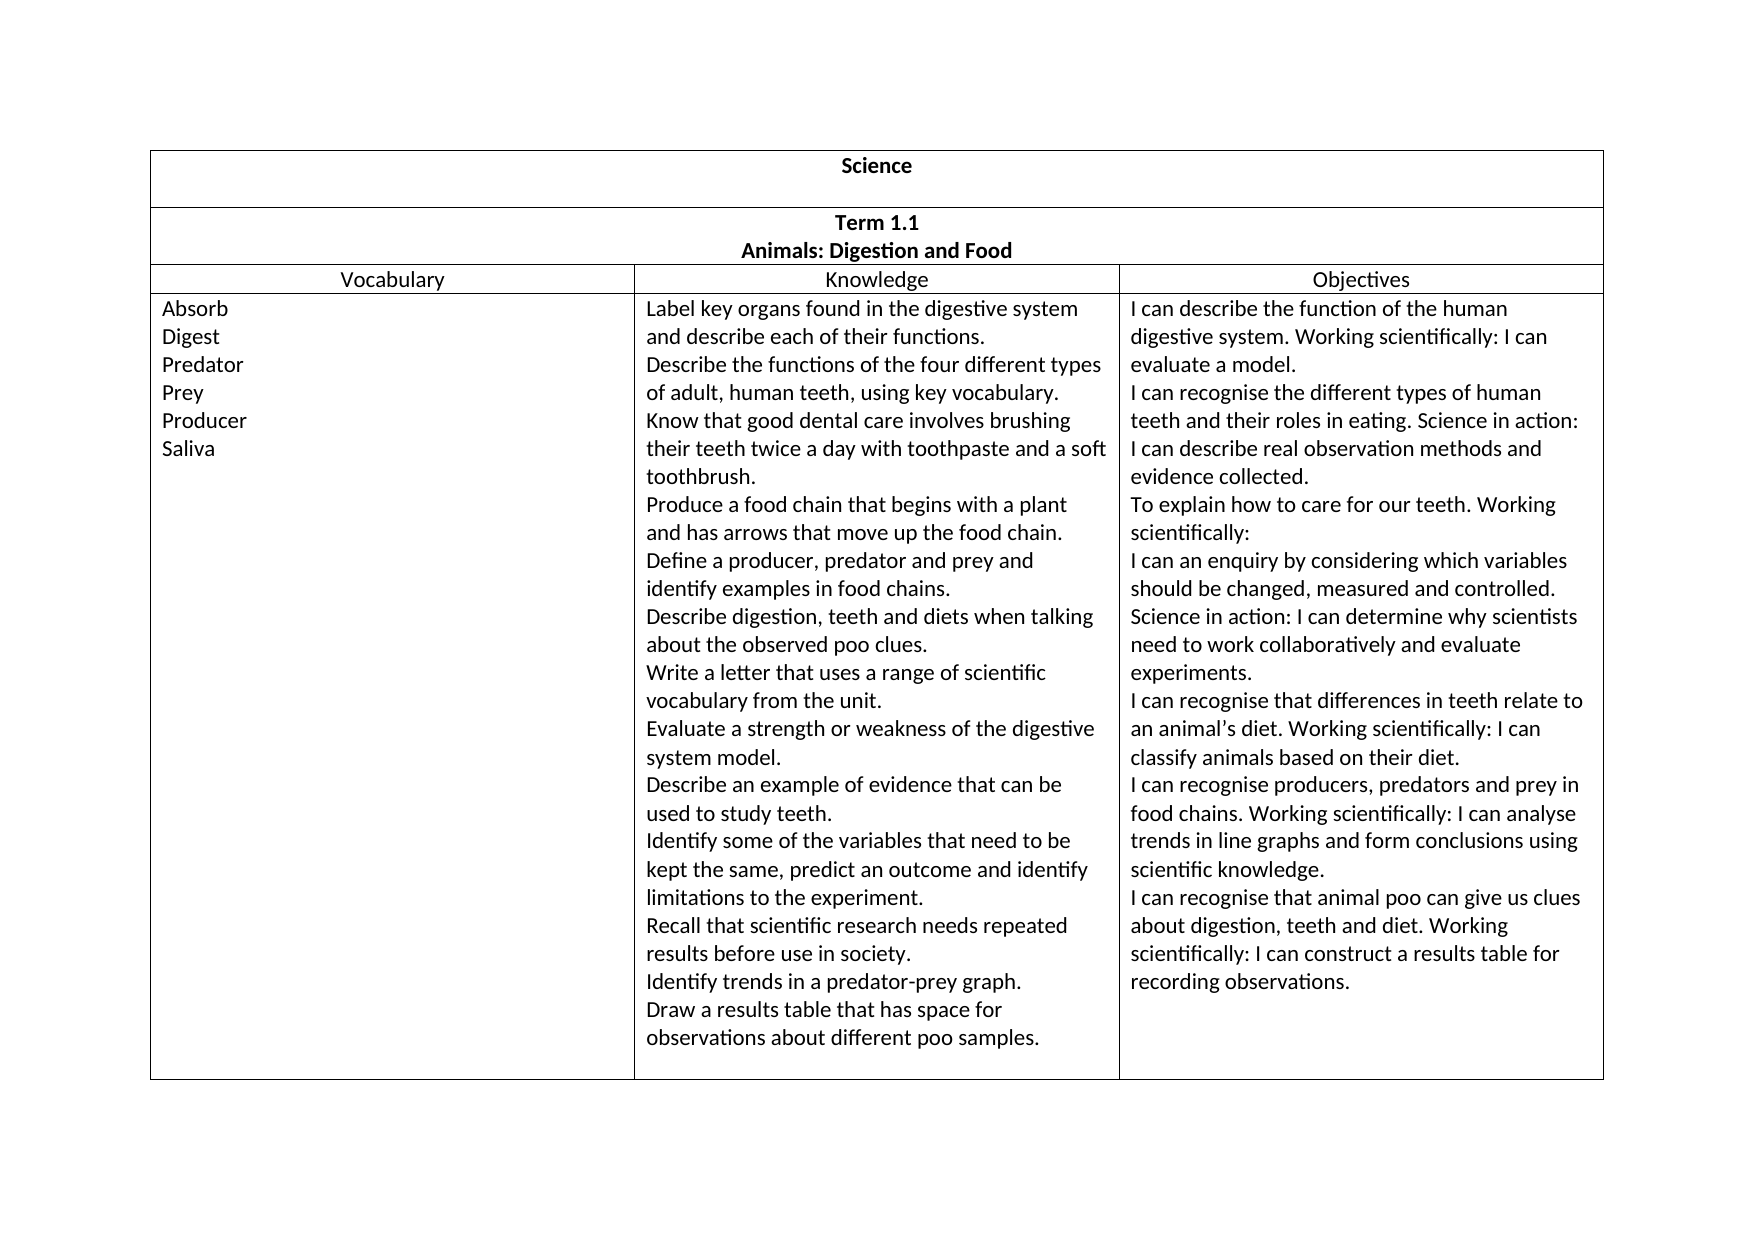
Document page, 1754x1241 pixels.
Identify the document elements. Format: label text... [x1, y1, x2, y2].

table_cell Objectives [1120, 265, 1603, 293]
table_cell Knowledge [635, 265, 1119, 293]
table_cell Vocabulary [151, 265, 634, 293]
table_header Science [151, 151, 1603, 207]
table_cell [151, 294, 634, 1079]
table_cell Term 1.1 Animals: Digestion and Food [151, 208, 1603, 264]
